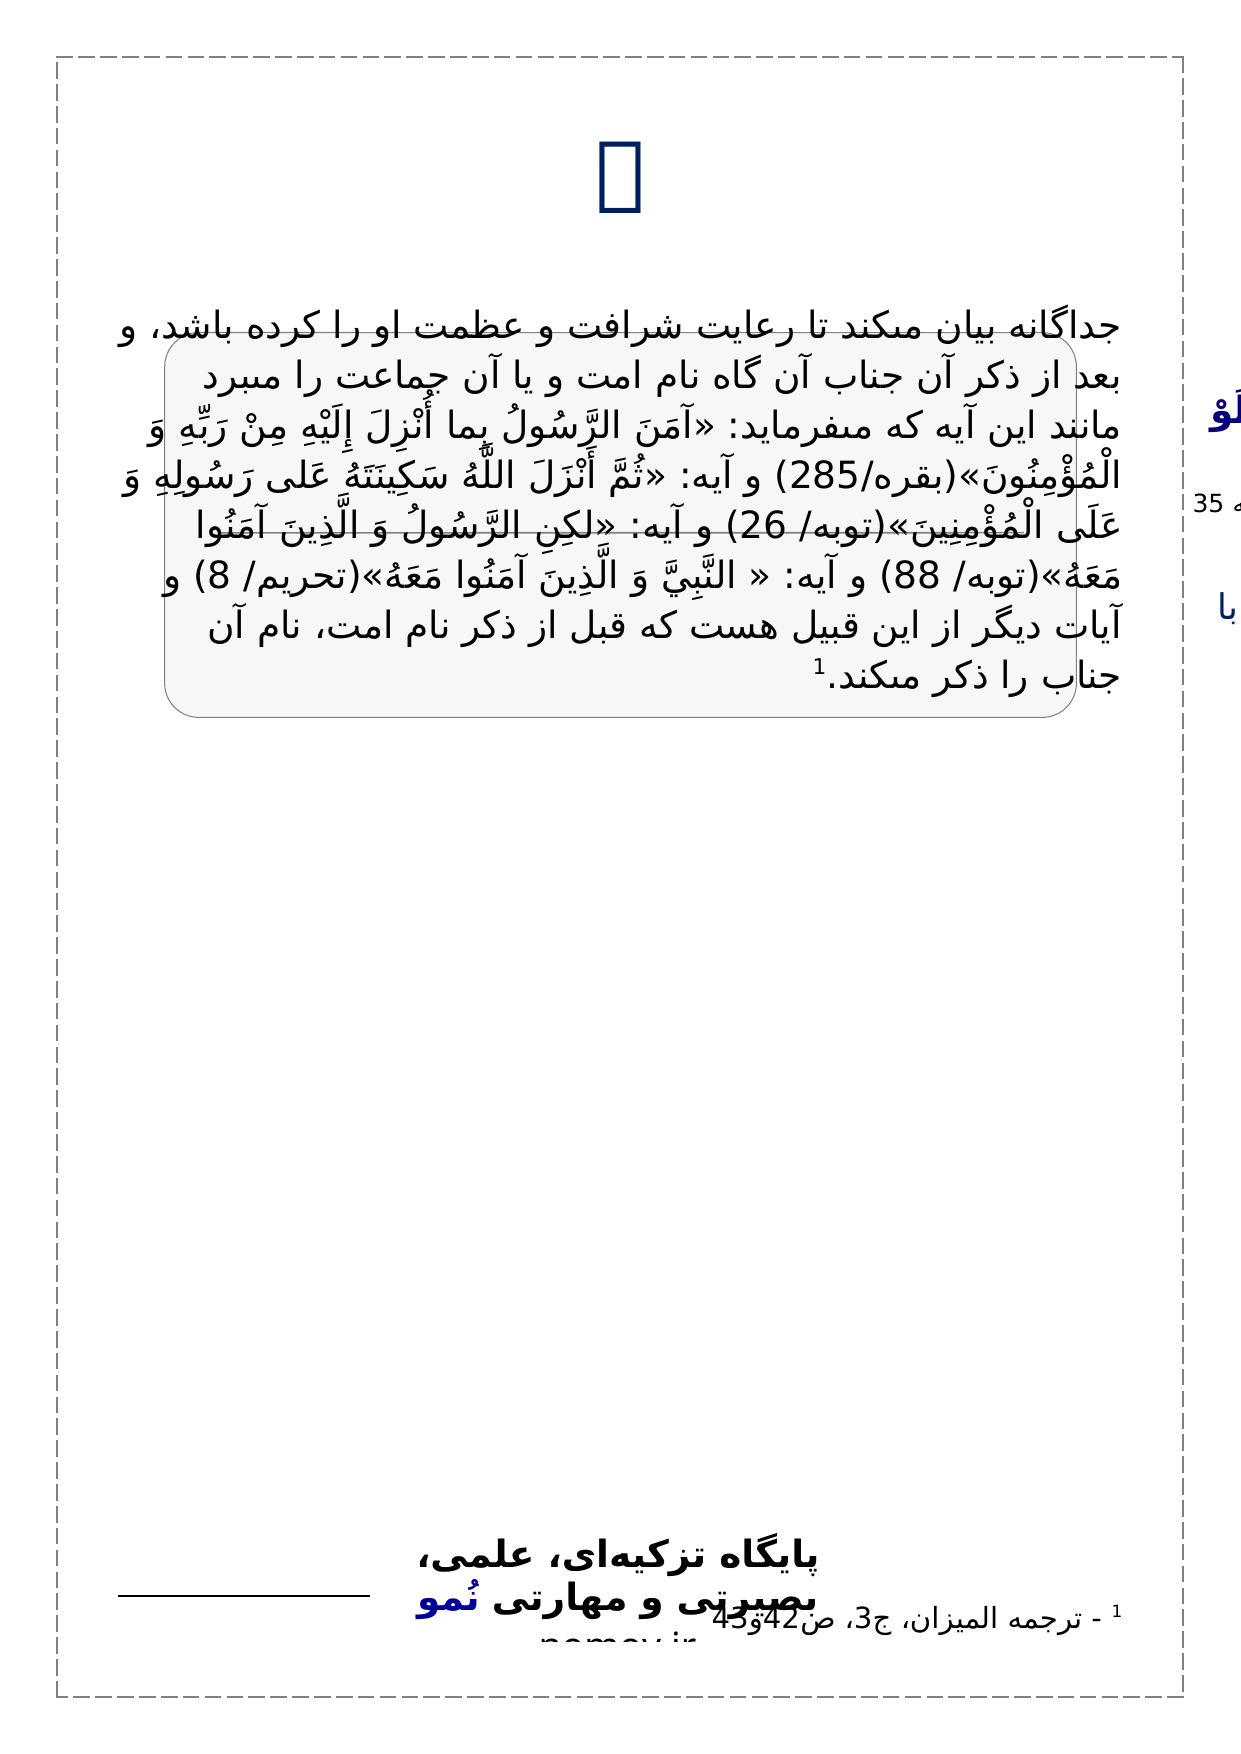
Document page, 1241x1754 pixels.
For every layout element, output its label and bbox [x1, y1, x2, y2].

text [118, 303, 1122, 698]
